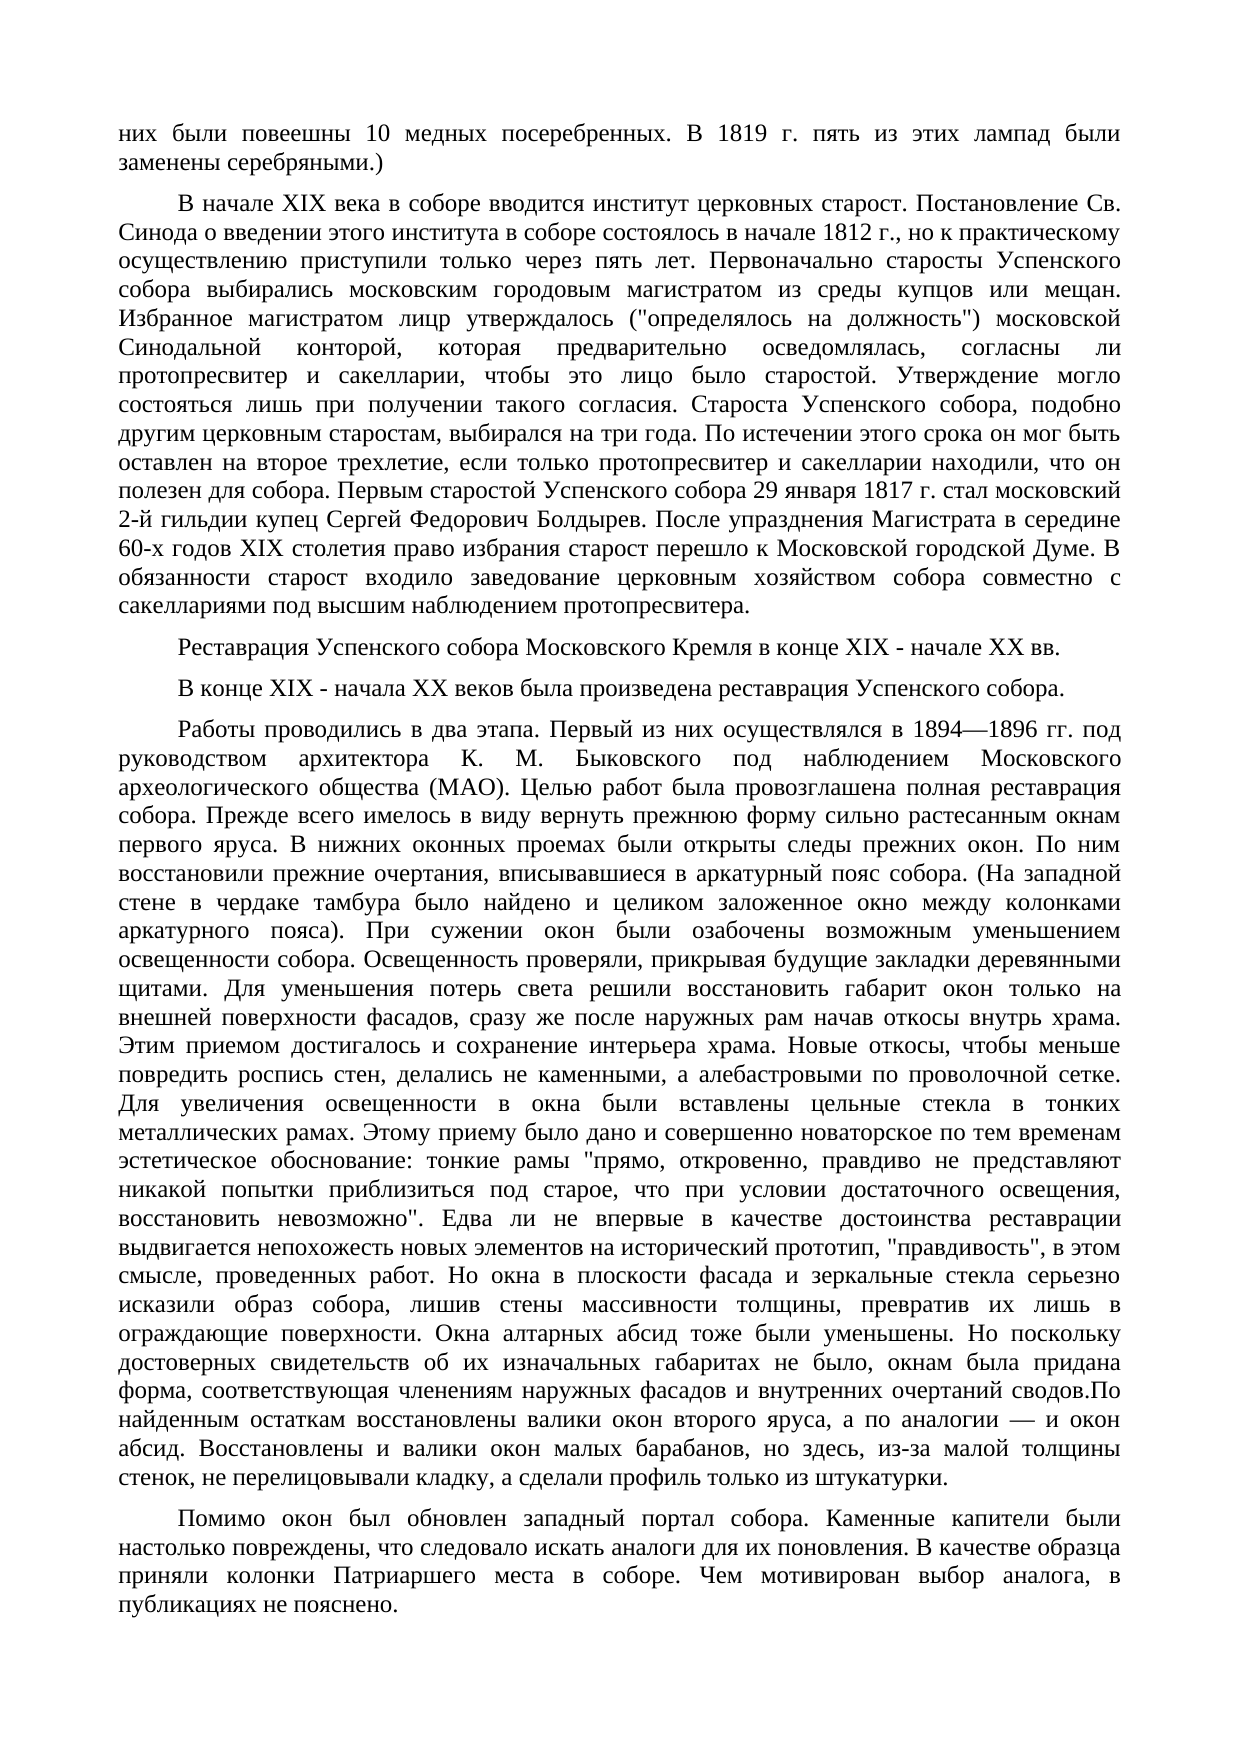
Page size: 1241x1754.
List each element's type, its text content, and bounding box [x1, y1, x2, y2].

text В начале XIX века в соборе вводится институт церковных старост. Постановление Св. Синода о введении этого института в соборе состоялось в начале 1812 г., но к практическому осуществлению приступили только через пять лет. Первоначально старосты Успенского собора выбирались московским городовым магистратом из среды купцов или мещан. Избранное магистратом лицр утверждалось ("определялось на должность") московской Синодальной конторой, которая предварительно осведомлялась, согласны ли протопресвитер и сакелларии, чтобы это лицо было старостой. Утверждение могло состояться лишь при получении такого согласия. Староста Успенского собора, подобно другим церковным старостам, выбирался на три года. По истечении этого срока он мог быть оставлен на второе трехлетие, если только протопресвитер и сакелларии находили, что он полезен для собора. Первым старостой Успенского собора 29 января 1817 г. стал московский 2-й гильдии купец Сергей Федорович Болдырев. После упразднения Магистрата в середине 60-х годов XIX столетия право избрания старост перешло к Московской городской Думе. В обязанности старост входило заведование церковным хозяйством собора совместно с сакеллариями под высшим наблюдением протопресвитера. [118, 188, 1122, 619]
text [118, 118, 1122, 176]
text Помимо окон был обновлен западный портал собора. Каменные капители были настолько повреждены, что следовало искать аналоги для их поновления. В качестве образца приняли колонки Патриаршего места в соборе. Чем мотивирован выбор аналога, в публикациях не пояснено. [118, 1503, 1122, 1618]
text В конце XIX - начала XX веков была произведена реставрация Успенского собора. [118, 673, 1122, 702]
text Реставрация Успенского собора Московского Кремля в конце XIX - начале XX вв. [118, 632, 1122, 661]
text Работы проводились в два этапа. Первый из них осуществлялся в 1894—1896 гг. под руководством архитектора К. М. Быковского под наблюдением Московского археологического общества (МАО). Целью работ была провозглашена полная реставрация собора. Прежде всего имелось в виду вернуть прежнюю форму сильно растесанным окнам первого яруса. В нижних оконных проемах были открыты следы прежних окон. По ним восстановили прежние очертания, вписывавшиеся в аркатурный пояс собора. (На западной стене в чердаке тамбура было найдено и целиком заложенное окно между колонками аркатурного пояса). При сужении окон были озабочены возможным уменьшением освещенности собора. Освещенность проверяли, прикрывая будущие закладки деревянными щитами. Для уменьшения потерь света решили восстановить габарит окон только на внешней поверхности фасадов, сразу же после наружных рам начав откосы внутрь храма. Этим приемом достигалось и сохранение интерьера храма. Новые откосы, чтобы меньше повредить роспись стен, делались не каменными, а алебастровыми по проволочной сетке. Для увеличения освещенности в окна были вставлены цельные стекла в тонких металлических рамах. Этому приему было дано и совершенно новаторское по тем временам эстетическое обоснование: тонкие рамы "прямо, откровенно, правдиво не представляют никакой попытки приблизиться под старое, что при условии достаточного освещения, восстановить невозможно". Едва ли не впервые в качестве достоинства реставрации выдвигается непохожесть новых элементов на исторический прототип, "правдивость", в этом смысле, проведенных работ. Но окна в плоскости фасада и зеркальные стекла серьезно исказили образ собора, лишив стены массивности толщины, превратив их лишь в ограждающие поверхности. Окна алтарных абсид тоже были уменьшены. Но поскольку достоверных свидетельств об их изначальных габаритах не было, окнам была придана форма, соответствующая членениям наружных фасадов и внутренних очертаний сводов.По найденным остаткам восстановлены валики окон второго яруса, а по аналогии — и окон абсид. Восстановлены и валики окон малых барабанов, но здесь, из-за малой толщины стенок, не перелицовывали кладку, а сделали профиль только из штукатурки. [118, 714, 1122, 1491]
